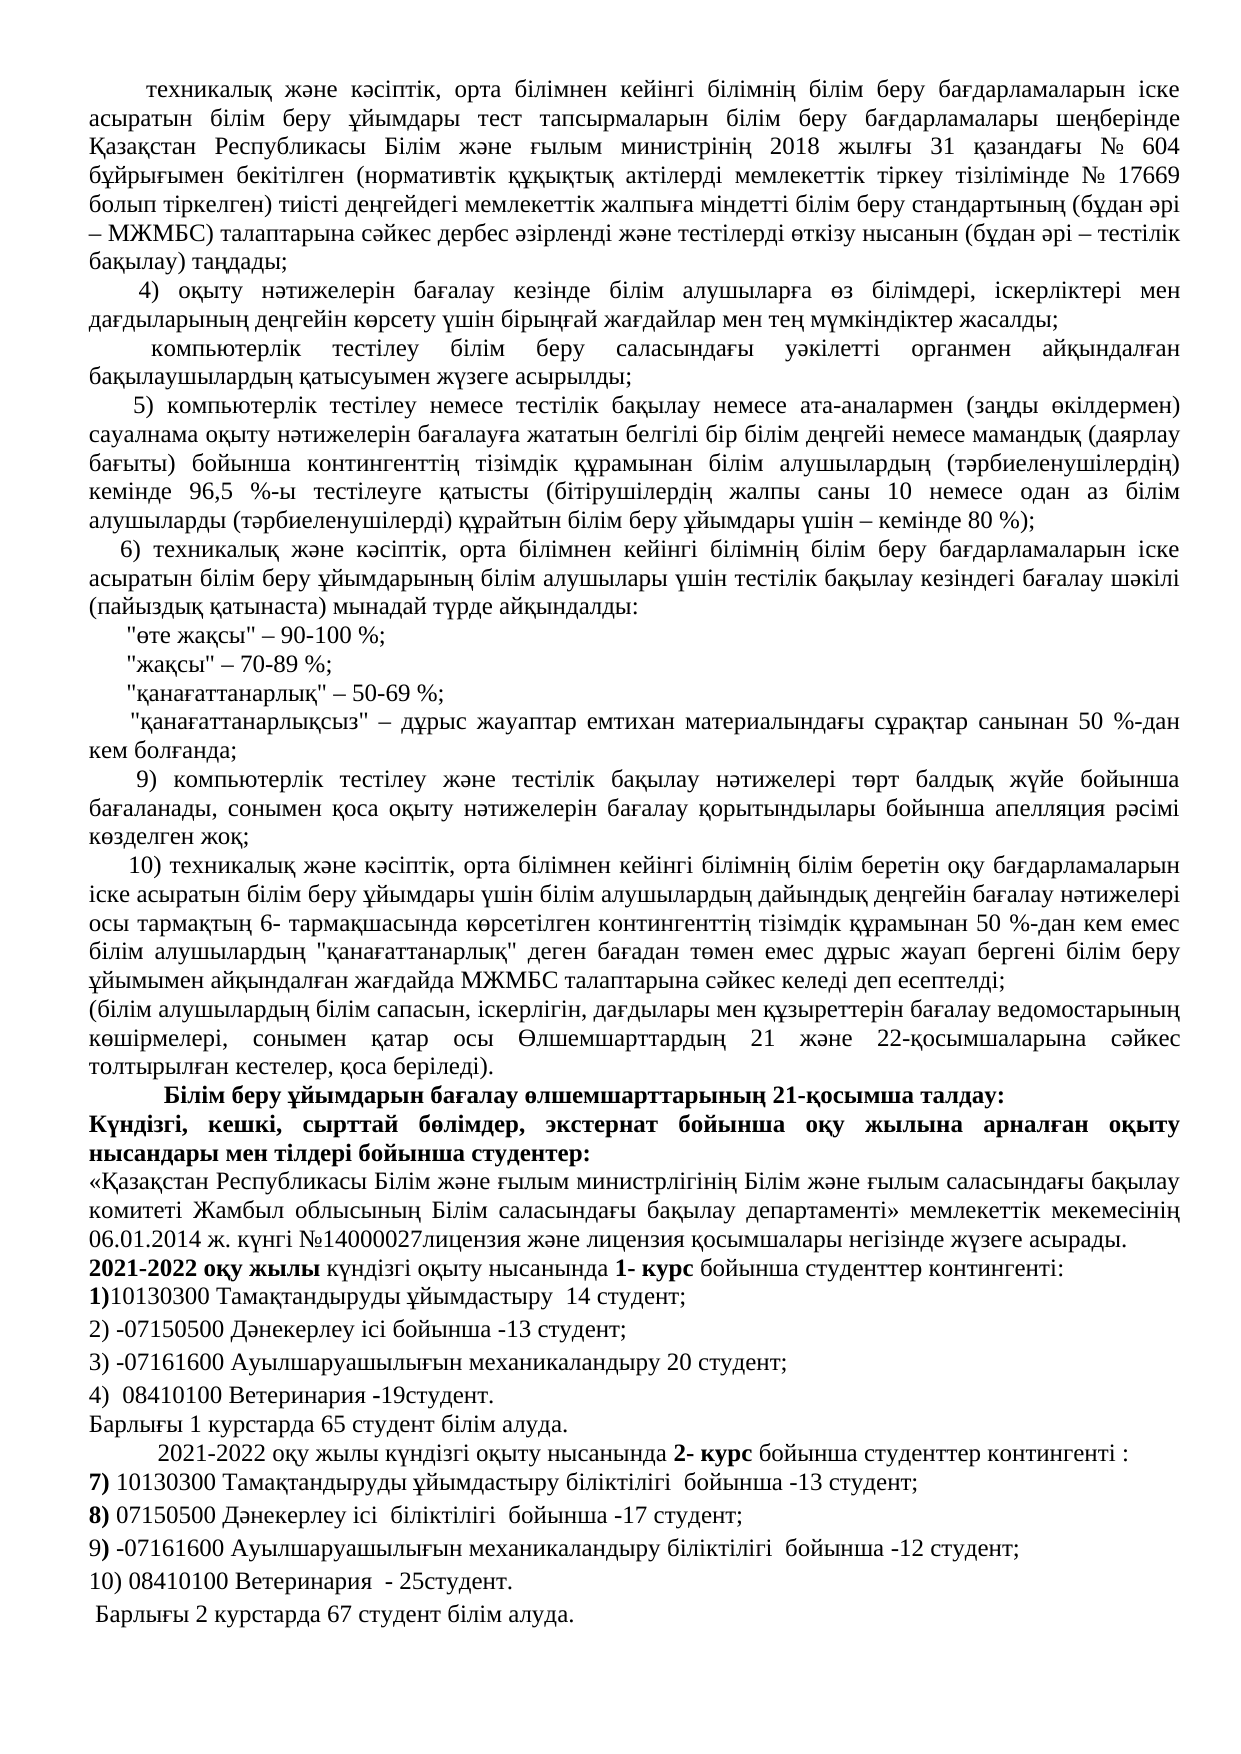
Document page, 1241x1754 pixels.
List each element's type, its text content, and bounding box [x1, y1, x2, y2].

text 2021-2022 оқу жылы күндізгі оқыту нысанында 2- курс бойынша студенттер контингенті : [89, 1438, 1181, 1467]
text 2) -07150500 Дәнекерлеу ісі бойынша -13 студент; [89, 1314, 1181, 1343]
text 10) техникалық және кәсіптік, орта білімнен кейінгі білімнің білім беретін оқу бағдарламаларын іске асыратын білім беру ұйымдары үшін білім алушылардың дайындық деңгейін бағалау нәтижелері осы тармақтың 6- тармақшасында көрсетілген контингенттің тізімдік құрамынан 50 %-дан кем емес білім алушылардың "қанағаттанарлық" деген бағадан төмен емес дұрыс жауап бергені білім беру ұйымымен айқындалған жағдайда МЖМБС талаптарына сәйкес келеді деп есептелді; [89, 850, 1181, 994]
text 8) 07150500 Дәнекерлеу ісі біліктілігі бойынша -17 студент; [89, 1500, 1181, 1528]
text Барлығы 1 курстарда 65 студент білім алуда. [89, 1409, 1181, 1438]
text «Қазақстан Республикасы Білім және ғылым министрлігінің Білім және ғылым саласындағы бақылау комитеті Жамбыл облысының Білім саласындағы бақылау департаменті» мемлекеттік мекемесінің 06.01.2014 ж. күнгі №14000027лицензия және лицензия қосымшалары негізінде жүзеге асырады. [89, 1166, 1181, 1253]
text "жақсы" – 70-89 %; [89, 649, 1181, 678]
text 9) компьютерлік тестілеу және тестілік бақылау нәтижелері төрт балдық жүйе бойынша бағаланады, сонымен қоса оқыту нәтижелерін бағалау қорытындылары бойынша апелляция рәсімі көзделген жоқ; [89, 764, 1181, 850]
text Білім беру ұйымдарын бағалау өлшемшарттарының 21-қосымша талдау: [89, 1080, 1181, 1109]
text 10) 08410100 Ветеринария - 25студент. [89, 1566, 1181, 1594]
text 2021-2022 оқу жылы күндізгі оқыту нысанында 1- курс бойынша студенттер контингенті: [89, 1253, 1181, 1281]
text 4) 08410100 Ветеринария -19студент. [89, 1380, 1181, 1409]
text 1)10130300 Тамақтандыруды ұйымдастыру 14 студент; [89, 1281, 1181, 1310]
text техникалық және кәсіптік, орта білімнен кейінгі білімнің білім беру бағдарламаларын іске асыратын білім беру ұйымдары тест тапсырмаларын білім беру бағдарламалары шеңберінде Қазақстан Республикасы Білім және ғылым министрінің 2018 жылғы 31 қазандағы № 604 бұйрығымен бекітілген (нормативтік құқықтық актілерді мемлекеттік тіркеу тізілімінде № 17669 болып тіркелген) тиісті деңгейдегі мемлекеттік жалпыға міндетті білім беру стандартының (бұдан әрі – МЖМБС) талаптарына сәйкес дербес әзірленді және тестілерді өткізу нысанын (бұдан әрі – тестілік бақылау) таңдады; [89, 74, 1181, 275]
text 5) компьютерлік тестілеу немесе тестілік бақылау немесе ата-аналармен (заңды өкілдермен) сауалнама оқыту нәтижелерін бағалауға жататын белгілі бір білім деңгейі немесе мамандық (даярлау бағыты) бойынша контингенттің тізімдік құрамынан білім алушылардың (тәрбиеленушілердің) кемінде 96,5 %-ы тестілеуге қатысты (бітірушілердің жалпы саны 10 немесе одан аз білім алушыларды (тәрбиеленушілерді) құрайтын білім беру ұйымдары үшін – кемінде 80 %); [89, 390, 1181, 534]
text 7) 10130300 Тамақтандыруды ұйымдастыру біліктілігі бойынша -13 студент; [89, 1467, 1181, 1495]
text 4) оқыту нәтижелерін бағалау кезінде білім алушыларға өз білімдері, іскерліктері мен дағдыларының деңгейін көрсету үшін бірыңғай жағдайлар мен тең мүмкіндіктер жасалды; [89, 275, 1181, 333]
text 9) -07161600 Ауылшаруашылығын механикаландыру біліктілігі бойынша -12 студент; [89, 1533, 1181, 1561]
text "қанағаттанарлықсыз" – дұрыс жауаптар емтихан материалындағы сұрақтар санынан 50 %-дан кем болғанда; [89, 706, 1181, 764]
text (білім алушылардың білім сапасын, іскерлігін, дағдылары мен құзыреттерін бағалау ведомостарының көшірмелері, сонымен қатар осы Өлшемшарттардың 21 және 22-қосымшаларына сәйкес толтырылған кестелер, қоса беріледі). [89, 994, 1181, 1080]
text "өте жақсы" – 90-100 %; [89, 620, 1181, 649]
text Барлығы 2 курстарда 67 студент білім алуда. [89, 1599, 1181, 1627]
text Күндізгі, кешкі, сырттай бөлімдер, экстернат бойынша оқу жылына арналған оқыту нысандары мен тілдері бойынша студентер: [89, 1109, 1181, 1166]
text компьютерлік тестілеу білім беру саласындағы уәкілетті органмен айқындалған бақылаушылардың қатысуымен жүзеге асырылды; [89, 333, 1181, 390]
text "қанағаттанарлық" – 50-69 %; [89, 678, 1181, 706]
text 6) техникалық және кәсіптік, орта білімнен кейінгі білімнің білім беру бағдарламаларын іске асыратын білім беру ұйымдарының білім алушылары үшін тестілік бақылау кезіндегі бағалау шәкілі (пайыздық қатынаста) мынадай түрде айқындалды: [89, 534, 1181, 620]
text 3) -07161600 Ауылшаруашылығын механикаландыру 20 студент; [89, 1347, 1181, 1376]
